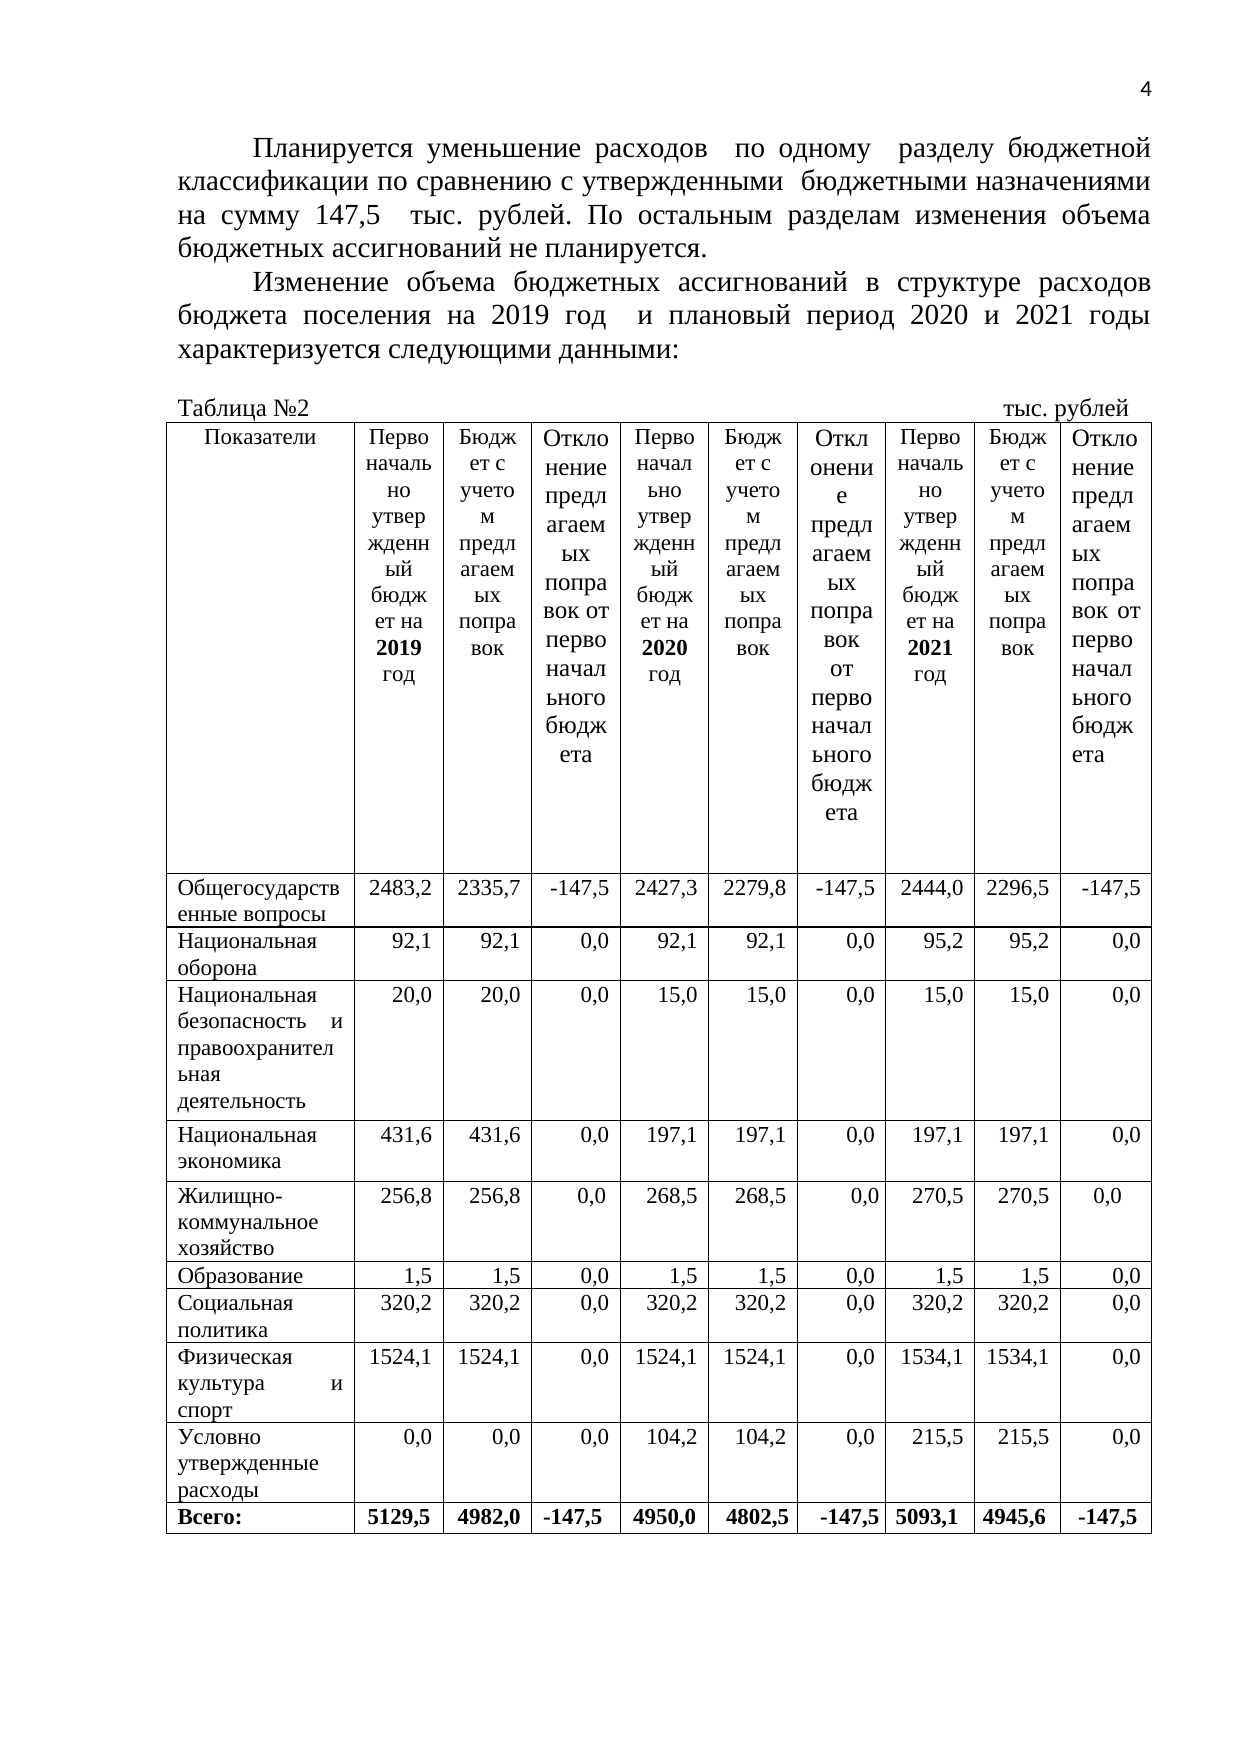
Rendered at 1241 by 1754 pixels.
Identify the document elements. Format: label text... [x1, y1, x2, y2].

table_cell 20,0 [444, 981, 531, 1120]
table_cell 2444,0 [886, 874, 974, 926]
table_cell 104,2 [621, 1423, 708, 1502]
table_header Отклонение предлагаемых поправок от первоначального бюджета [798, 423, 885, 873]
table_cell 431,6 [355, 1121, 443, 1181]
table_cell 320,2 [886, 1289, 974, 1342]
table_cell 197,1 [886, 1121, 974, 1181]
table_cell 92,1 [709, 928, 797, 980]
table_cell -147,5 [532, 1503, 620, 1532]
table_cell 20,0 [355, 981, 443, 1120]
table_cell 0,0 [798, 928, 885, 980]
table_cell 0,0 [444, 1423, 531, 1502]
table_cell [1061, 768, 1151, 873]
table_cell 1,5 [621, 1262, 708, 1288]
table_cell 0,0 [532, 1182, 620, 1261]
table_cell 0,0 [355, 1423, 443, 1502]
table_cell 15,0 [975, 981, 1060, 1120]
table_cell -147,5 [798, 874, 885, 926]
table_header Первоначально утвержденный бюджет на 2021 год [886, 423, 974, 873]
table_cell 2296,5 [975, 874, 1060, 926]
table_cell 0,0 [532, 981, 620, 1120]
table_cell Всего: [167, 1503, 354, 1532]
text Планируется уменьшение расходов по одному разделу бюджетной классификации по сравнению с утвержденными бюджетными назначениями на сумму 147,5 тыс. рублей. По остальным разделам изменения объема бюджетных ассигнований не планируется. [177, 130, 1152, 264]
text Изменение объема бюджетных ассигнований в структуре расходов бюджета поселения на 2019 год и плановый период 2020 и 2021 годы характеризуется следующими данными: [177, 264, 1152, 364]
table_cell Образование [167, 1262, 354, 1288]
table_cell 197,1 [975, 1121, 1060, 1181]
table_cell 1524,1 [444, 1343, 531, 1422]
table_cell 215,5 [886, 1423, 974, 1502]
table_header Бюджет с учетом предлагаемых поправок [975, 423, 1060, 768]
table_cell Общегосударственные вопросы [167, 874, 354, 926]
table_cell -147,5 [1061, 874, 1151, 926]
table_cell 0,0 [532, 1262, 620, 1288]
table_cell 1,5 [709, 1262, 797, 1288]
table_cell 15,0 [621, 981, 708, 1120]
table_cell 270,5 [975, 1182, 1060, 1261]
table_cell 320,2 [975, 1289, 1060, 1342]
table_header Бюджет с учетом предлагаемых поправок [709, 423, 797, 873]
table_cell 0,0 [532, 928, 620, 980]
table_cell 0,0 [532, 1423, 620, 1502]
table_cell 1524,1 [621, 1343, 708, 1422]
table_cell 15,0 [886, 981, 974, 1120]
table_cell 15,0 [709, 981, 797, 1120]
table_cell 0,0 [1061, 981, 1151, 1120]
table_cell 0,0 [798, 1423, 885, 1502]
table_cell 215,5 [975, 1423, 1060, 1502]
table_cell 256,8 [444, 1182, 531, 1261]
table_cell 0,0 [798, 1182, 885, 1261]
table_cell 1534,1 [975, 1343, 1060, 1422]
table_cell 197,1 [709, 1121, 797, 1181]
table_cell 0,0 [1061, 1423, 1151, 1502]
table_cell 0,0 [1061, 1121, 1151, 1181]
table_cell 92,1 [444, 928, 531, 980]
table_cell 1,5 [444, 1262, 531, 1288]
table_cell 0,0 [1061, 1343, 1151, 1422]
table_cell -147,5 [1061, 1503, 1151, 1532]
table_cell 256,8 [355, 1182, 443, 1261]
table_cell 320,2 [355, 1289, 443, 1342]
table_header Отклонение предлагаемых поправок от первоначального бюджета [532, 423, 620, 873]
table_header Отклонение предлагаемых поправок от первоначального бюджета [1061, 423, 1151, 768]
table_cell 4950,0 [621, 1503, 708, 1532]
table_header Первоначально утвержденный бюджет на 2019 год [355, 423, 443, 873]
table_cell 2279,8 [709, 874, 797, 926]
table_cell [975, 768, 1060, 873]
table_cell 1534,1 [886, 1343, 974, 1422]
table_cell 5129,5 [355, 1503, 443, 1532]
table_cell 0,0 [532, 1121, 620, 1181]
table_cell 0,0 [798, 1262, 885, 1288]
table_cell 197,1 [621, 1121, 708, 1181]
table_cell 270,5 [886, 1182, 974, 1261]
table_cell 4802,5 [709, 1503, 797, 1532]
table_cell 0,0 [1061, 1262, 1151, 1288]
table_cell 0,0 [1061, 928, 1151, 980]
table_cell 1,5 [886, 1262, 974, 1288]
table_cell 5093,1 [886, 1503, 974, 1532]
table_cell 2335,7 [444, 874, 531, 926]
table_cell 4982,0 [444, 1503, 531, 1532]
table_cell Жилищно-коммунальное хозяйство [167, 1182, 354, 1261]
table_cell Условно утвержденные расходы [167, 1423, 354, 1502]
table_cell 1524,1 [355, 1343, 443, 1422]
table_cell 268,5 [709, 1182, 797, 1261]
table_cell 0,0 [798, 981, 885, 1120]
table_cell 268,5 [621, 1182, 708, 1261]
table_cell 95,2 [975, 928, 1060, 980]
table_cell 320,2 [444, 1289, 531, 1342]
table_cell Национальная оборона [167, 928, 354, 980]
table_cell 1524,1 [709, 1343, 797, 1422]
table_cell 0,0 [1061, 1289, 1151, 1342]
table_cell 104,2 [709, 1423, 797, 1502]
table_cell 431,6 [444, 1121, 531, 1181]
table_cell 92,1 [355, 928, 443, 980]
table_cell 1,5 [355, 1262, 443, 1288]
table_cell 2483,2 [355, 874, 443, 926]
table_cell 92,1 [621, 928, 708, 980]
table_cell 0,0 [798, 1289, 885, 1342]
table_cell 320,2 [621, 1289, 708, 1342]
table_header Бюджет с учетом предлагаемых поправок [444, 423, 531, 873]
table_header Первоначально утвержденный бюджет на 2020 год [621, 423, 708, 873]
table_cell 4945,6 [975, 1503, 1060, 1532]
table_cell 0,0 [532, 1289, 620, 1342]
table_cell 1,5 [975, 1262, 1060, 1288]
table_cell 95,2 [886, 928, 974, 980]
table_cell 2427,3 [621, 874, 708, 926]
table_cell -147,5 [532, 874, 620, 926]
table_cell 320,2 [709, 1289, 797, 1342]
text Таблица №2 тыс. рублей [177, 393, 1152, 422]
table_cell Социальная политика [167, 1289, 354, 1342]
table_cell Национальная экономика [167, 1121, 354, 1181]
table_cell Национальная безопасность и правоохранительная деятельность [167, 981, 354, 1120]
table_cell Физическая культура и спорт [167, 1343, 354, 1422]
table_header Показатели [167, 423, 354, 873]
table_cell -147,5 [798, 1503, 885, 1532]
table_cell 0,0 [798, 1343, 885, 1422]
table_cell 0,0 [532, 1343, 620, 1422]
table_cell 0,0 [1061, 1182, 1151, 1261]
table_cell 0,0 [798, 1121, 885, 1181]
